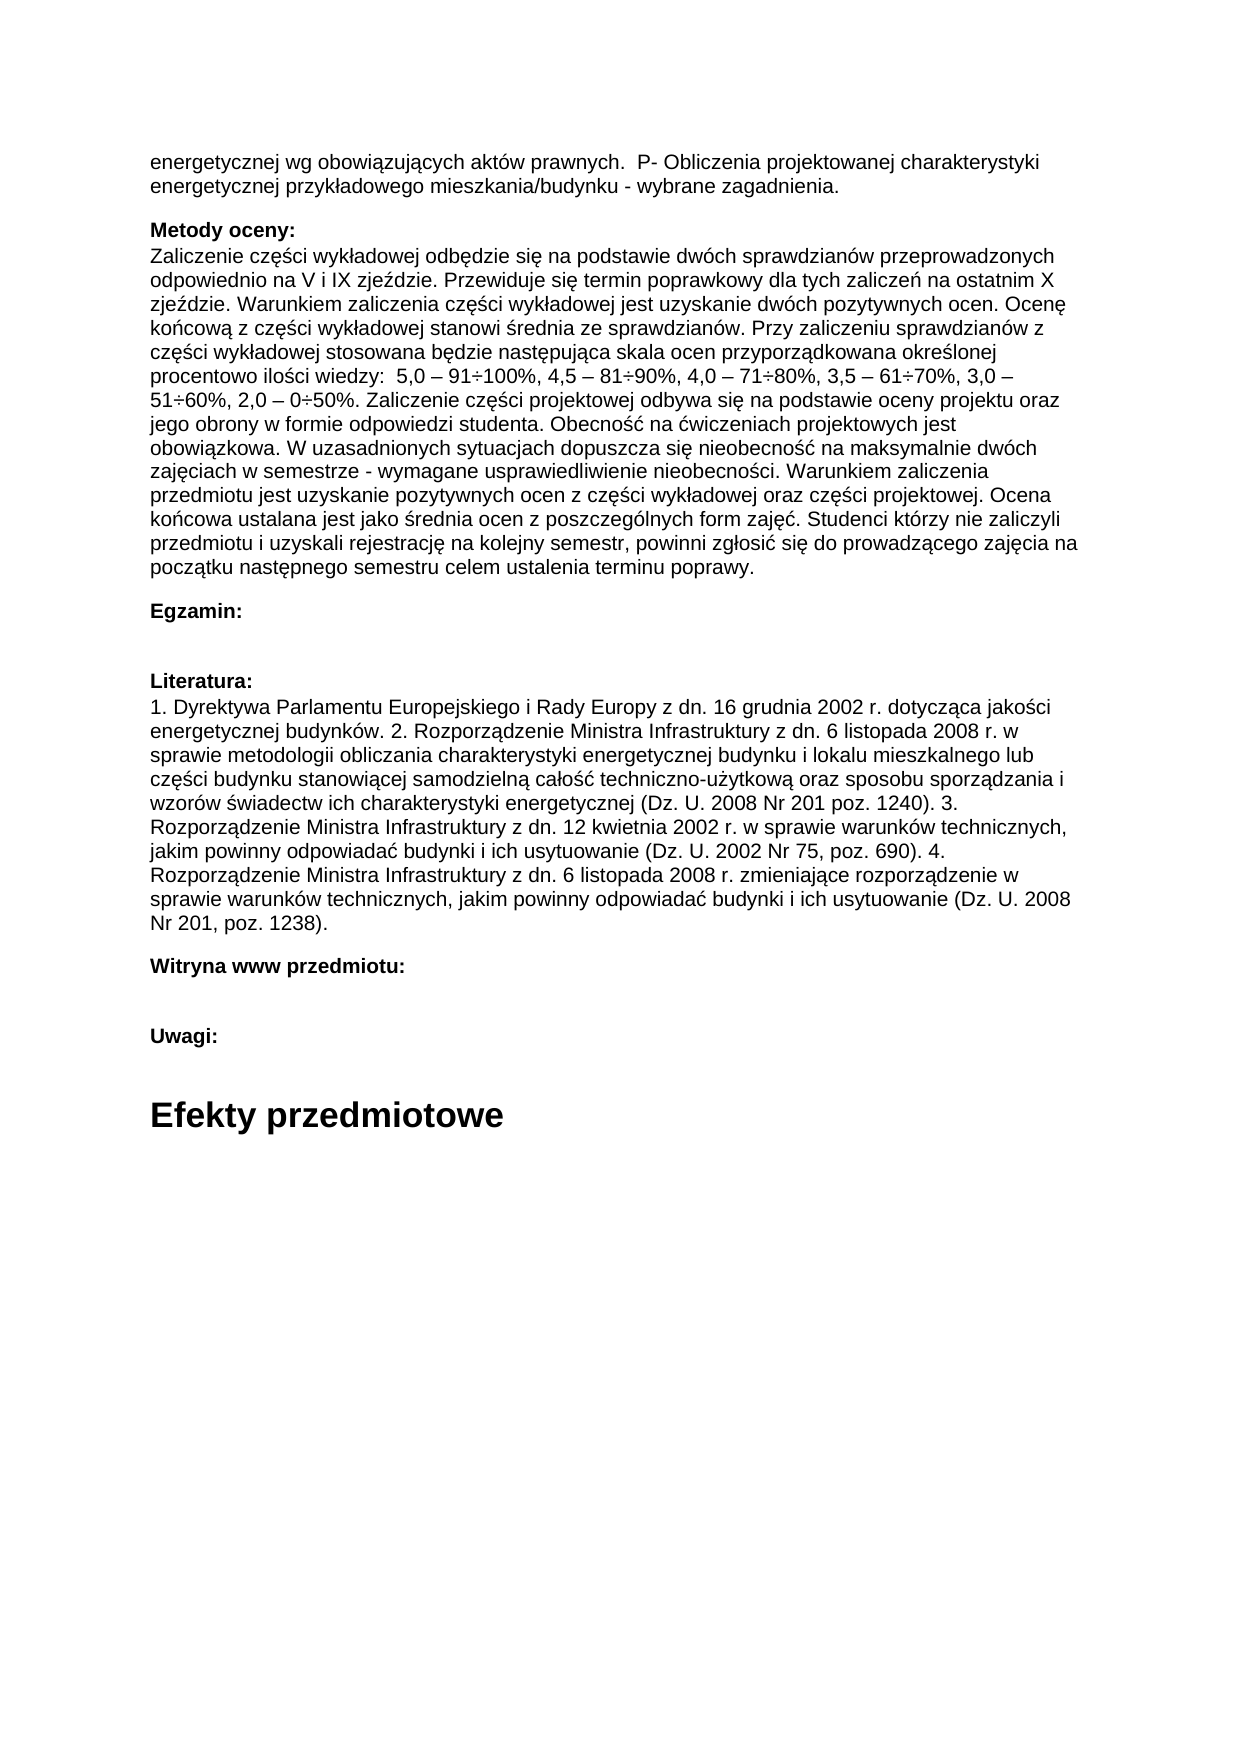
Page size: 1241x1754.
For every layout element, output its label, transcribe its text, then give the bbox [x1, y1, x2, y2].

text Metody oceny: [150, 218, 1090, 242]
text Zaliczenie części wykładowej odbędzie się na podstawie dwóch sprawdzianów przeprowadzonych odpowiednio na V i IX zjeździe. Przewiduje się termin poprawkowy dla tych zaliczeń na ostatnim X zjeździe. Warunkiem zaliczenia części wykładowej jest uzyskanie dwóch pozytywnych ocen. Ocenę końcową z części wykładowej stanowi średnia ze sprawdzianów. Przy zaliczeniu sprawdzianów z części wykładowej stosowana będzie następująca skala ocen przyporządkowana określonej procentowo ilości wiedzy: 5,0 – 91÷100%, 4,5 – 81÷90%, 4,0 – 71÷80%, 3,5 – 61÷70%, 3,0 – 51÷60%, 2,0 – 0÷50%. Zaliczenie części projektowej odbywa się na podstawie oceny projektu oraz jego obrony w formie odpowiedzi studenta. Obecność na ćwiczeniach projektowych jest obowiązkowa. W uzasadnionych sytuacjach dopuszcza się nieobecność na maksymalnie dwóch zajęciach w semestrze - wymagane usprawiedliwienie nieobecności. Warunkiem zaliczenia przedmiotu jest uzyskanie pozytywnych ocen z części wykładowej oraz części projektowej. Ocena końcowa ustalana jest jako średnia ocen z poszczególnych form zajęć. Studenci którzy nie zaliczyli przedmiotu i uzyskali rejestrację na kolejny semestr, powinni zgłosić się do prowadzącego zajęcia na początku następnego semestru celem ustalenia terminu poprawy. [150, 244, 1090, 579]
text Witryna www przedmiotu: [150, 954, 1090, 978]
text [150, 150, 1090, 198]
text 1. Dyrektywa Parlamentu Europejskiego i Rady Europy z dn. 16 grudnia 2002 r. dotycząca jakości energetycznej budynków. 2. Rozporządzenie Ministra Infrastruktury z dn. 6 listopada 2008 r. w sprawie metodologii obliczania charakterystyki energetycznej budynku i lokalu mieszkalnego lub części budynku stanowiącej samodzielną całość techniczno-użytkową oraz sposobu sporządzania i wzorów świadectw ich charakterystyki energetycznej (Dz. U. 2008 Nr 201 poz. 1240). 3. Rozporządzenie Ministra Infrastruktury z dn. 12 kwietnia 2002 r. w sprawie warunków technicznych, jakim powinny odpowiadać budynki i ich usytuowanie (Dz. U. 2002 Nr 75, poz. 690). 4. Rozporządzenie Ministra Infrastruktury z dn. 6 listopada 2008 r. zmieniające rozporządzenie w sprawie warunków technicznych, jakim powinny odpowiadać budynki i ich usytuowanie (Dz. U. 2008 Nr 201, poz. 1238). [150, 695, 1090, 934]
text Uwagi: [150, 1024, 1090, 1048]
text Egzamin: [150, 599, 1090, 623]
subtitle Efekty przedmiotowe [150, 1094, 1090, 1134]
text Literatura: [150, 669, 1090, 693]
